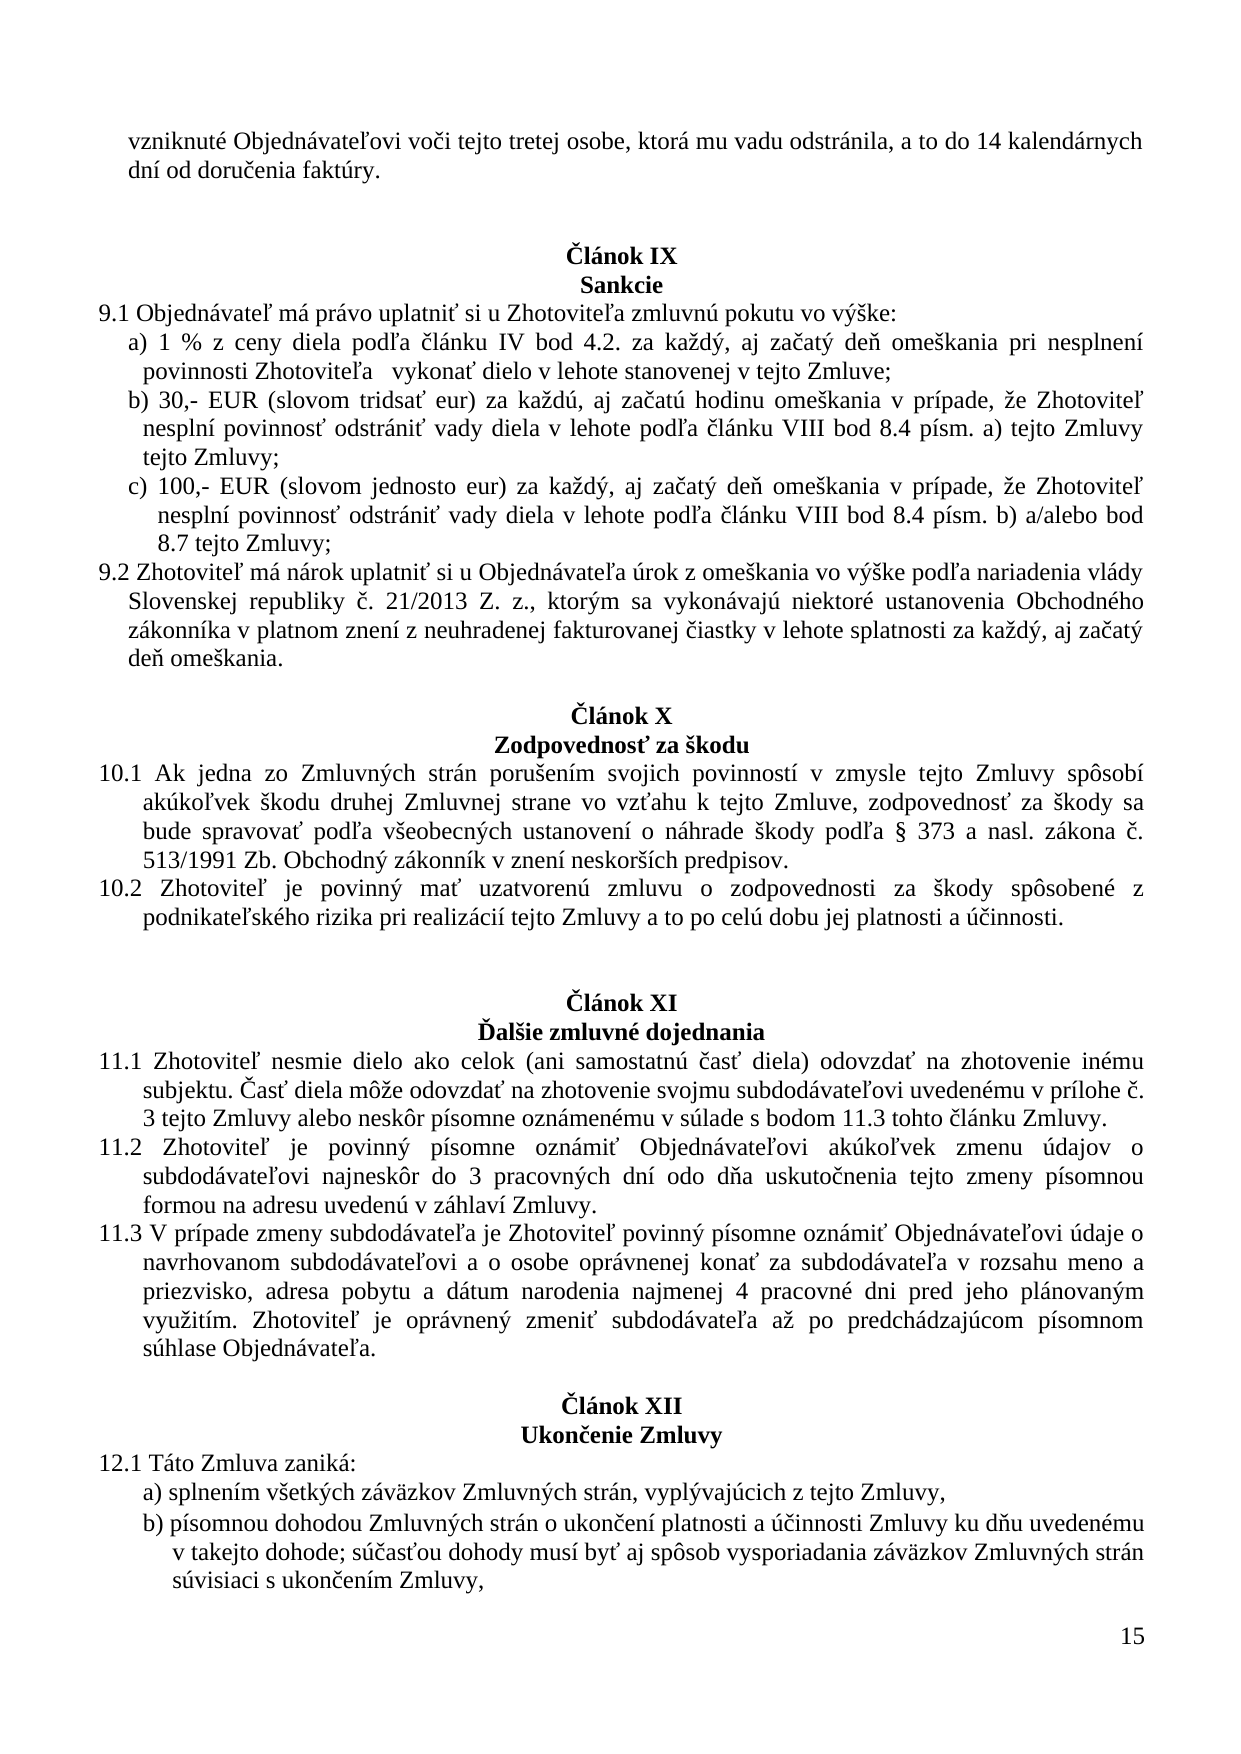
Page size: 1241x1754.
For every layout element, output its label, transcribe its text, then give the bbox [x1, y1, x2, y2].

text Ďalšie zmluvné dojednania [98, 1017, 1145, 1046]
text a) splnením všetkých záväzkov Zmluvných strán, vyplývajúcich z tejto Zmluvy, [98, 1477, 1145, 1506]
text Ukončenie Zmluvy [98, 1420, 1145, 1448]
text c) 100,- EUR (slovom jednosto eur) za každý, aj začatý deň omeškania v prípade, že Zhotoviteľ nesplní povinnosť odstrániť vady diela v lehote podľa článku VIII bod 8.4 písm. b) a/alebo bod 8.7 tejto Zmluvy; [128, 471, 1145, 557]
text Článok XI [98, 988, 1145, 1017]
text Článok XII [98, 1391, 1145, 1420]
text Článok IX [98, 241, 1145, 270]
text 11.2 Zhotoviteľ je povinný písomne oznámiť Objednávateľovi akúkoľvek zmenu údajov o subdodávateľovi najneskôr do 3 pracovných dní odo dňa uskutočnenia tejto zmeny písomnou formou na adresu uvedenú v záhlaví Zmluvy. [98, 1132, 1145, 1218]
text 10.1 Ak jedna zo Zmluvných strán porušením svojich povinností v zmysle tejto Zmluvy spôsobí akúkoľvek škodu druhej Zmluvnej strane vo vzťahu k tejto Zmluve, zodpovednosť za škody sa bude spravovať podľa všeobecných ustanovení o náhrade škody podľa § 373 a nasl. zákona č. 513/1991 Zb. Obchodný zákonník v znení neskorších predpisov. [98, 758, 1145, 873]
text a) 1 % z ceny diela podľa článku IV bod 4.2. za každý, aj začatý deň omeškania pri nesplnení povinnosti Zhotoviteľa vykonať dielo v lehote stanovenej v tejto Zmluve; [128, 327, 1145, 385]
text 9.1 Objednávateľ má právo uplatniť si u Zhotoviteľa zmluvnú pokutu vo výške: [98, 298, 1145, 327]
text Sankcie [98, 270, 1145, 298]
text 10.2 Zhotoviteľ je povinný mať uzatvorenú zmluvu o zodpovednosti za škody spôsobené z podnikateľského rizika pri realizácií tejto Zmluvy a to po celú dobu jej platnosti a účinnosti. [98, 873, 1145, 931]
text 9.2 Zhotoviteľ má nárok uplatniť si u Objednávateľa úrok z omeškania vo výške podľa nariadenia vlády Slovenskej republiky č. 21/2013 Z. z., ktorým sa vykonávajú niektoré ustanovenia Obchodného zákonníka v platnom znení z neuhradenej fakturovanej čiastky v lehote splatnosti za každý, aj začatý deň omeškania. [98, 557, 1145, 672]
text b) 30,- EUR (slovom tridsať eur) za každú, aj začatú hodinu omeškania v prípade, že Zhotoviteľ nesplní povinnosť odstrániť vady diela v lehote podľa článku VIII bod 8.4 písm. a) tejto Zmluvy tejto Zmluvy; [128, 385, 1145, 471]
text 11.3 V prípade zmeny subdodávateľa je Zhotoviteľ povinný písomne oznámiť Objednávateľovi údaje o navrhovanom subdodávateľovi a o osobe oprávnenej konať za subdodávateľa v rozsahu meno a priezvisko, adresa pobytu a dátum narodenia najmenej 4 pracovné dni pred jeho plánovaným využitím. Zhotoviteľ je oprávnený zmeniť subdodávateľa až po predchádzajúcom písomnom súhlase Objednávateľa. [98, 1218, 1145, 1362]
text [98, 126, 1145, 183]
text 11.1 Zhotoviteľ nesmie dielo ako celok (ani samostatnú časť diela) odovzdať na zhotovenie inému subjektu. Časť diela môže odovzdať na zhotovenie svojmu subdodávateľovi uvedenému v prílohe č. 3 tejto Zmluvy alebo neskôr písomne oznámenému v súlade s bodom 11.3 tohto článku Zmluvy. [98, 1046, 1145, 1132]
text Článok X [98, 701, 1145, 730]
text 12.1 Táto Zmluva zaniká: [98, 1448, 1145, 1477]
text Zodpovednosť za škodu [98, 730, 1145, 758]
text b) písomnou dohodou Zmluvných strán o ukončení platnosti a účinnosti Zmluvy ku dňu uvedenému v takejto dohode; súčasťou dohody musí byť aj spôsob vysporiadania záväzkov Zmluvných strán súvisiaci s ukončením Zmluvy, [143, 1508, 1145, 1594]
